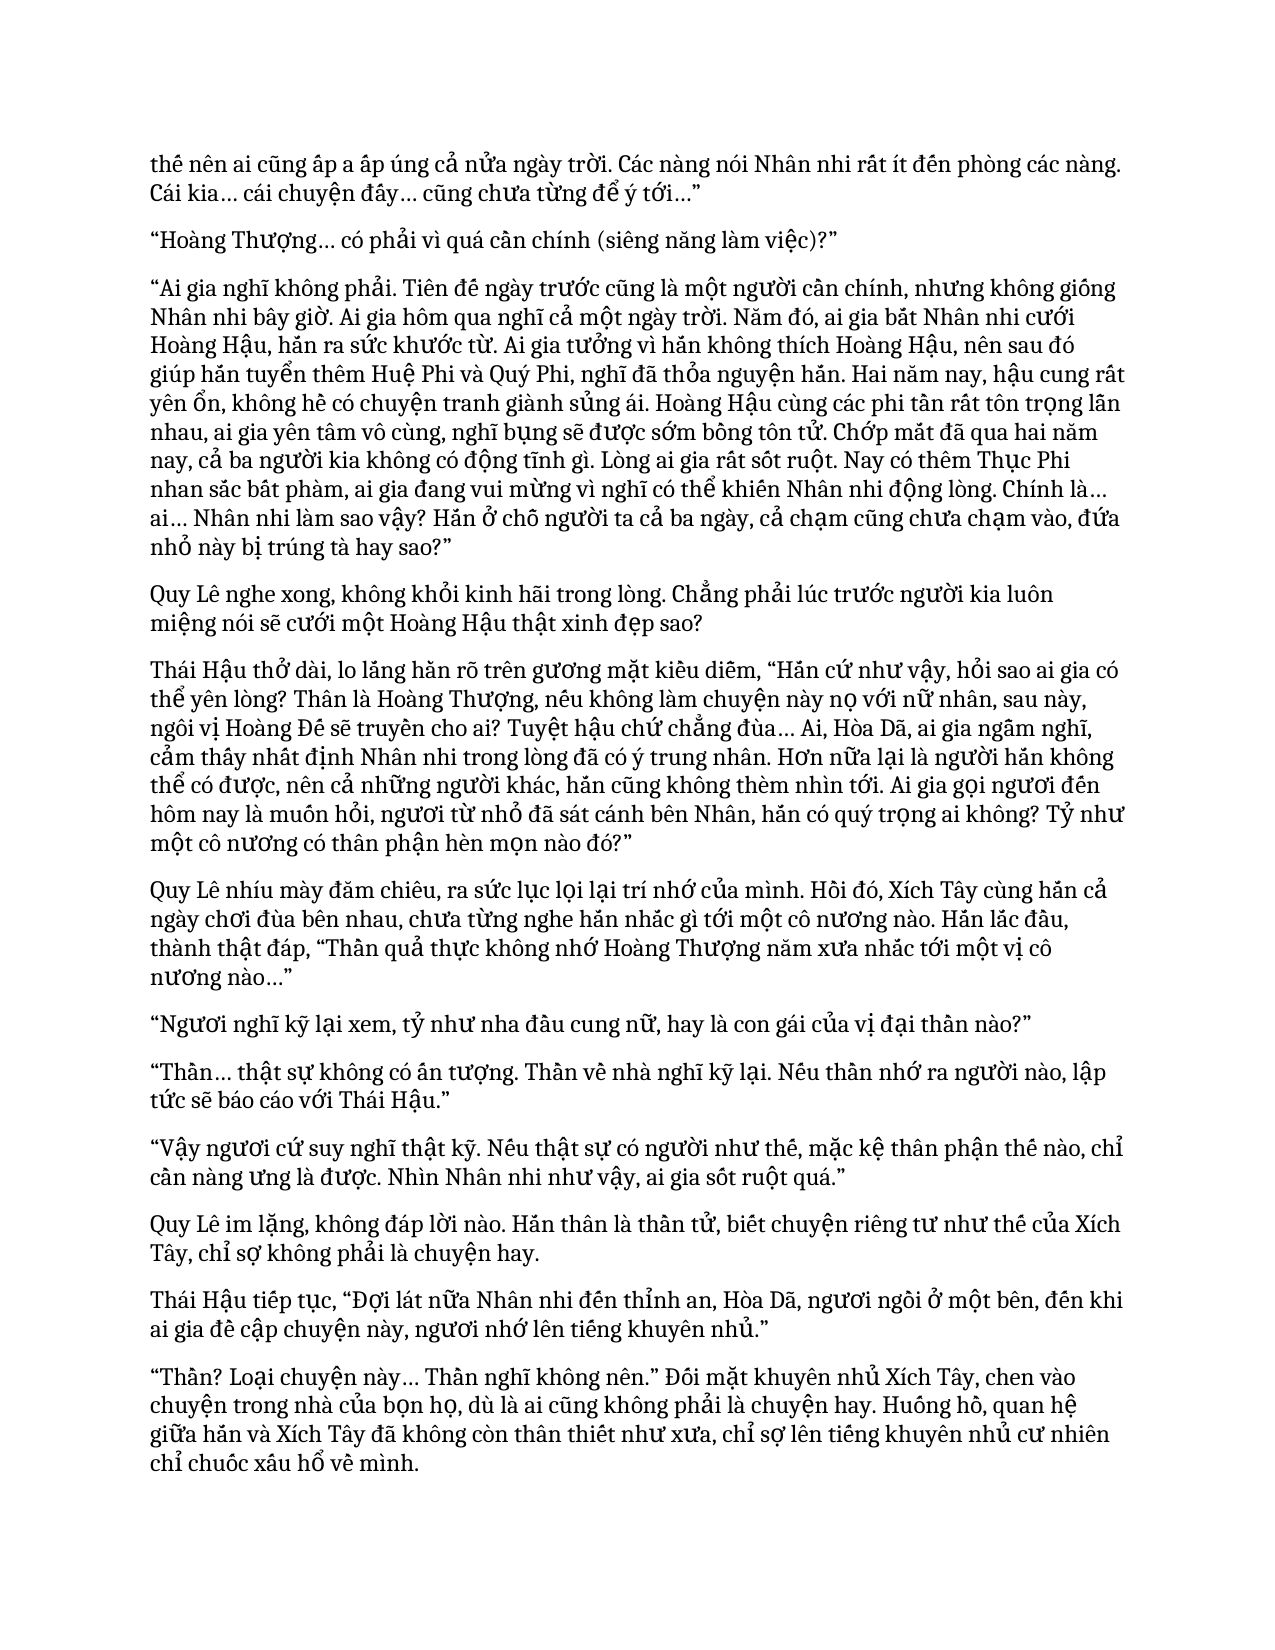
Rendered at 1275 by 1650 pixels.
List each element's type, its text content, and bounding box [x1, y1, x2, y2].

text “Thần… thật sự không có ấn tượng. Thần về nhà nghĩ kỹ lại. Nếu thần nhớ ra người nào, lập tức sẽ báo cáo với Thái Hậu.” [150, 1057, 1125, 1115]
text “Ai gia nghĩ không phải. Tiên đế ngày trước cũng là một người cần chính, nhưng không giống Nhân nhi bây giờ. Ai gia hôm qua nghĩ cả một ngày trời. Năm đó, ai gia bắt Nhân nhi cưới Hoàng Hậu, hắn ra sức khước từ. Ai gia tưởng vì hắn không thích Hoàng Hậu, nên sau đó giúp hắn tuyển thêm Huệ Phi và Quý Phi, nghĩ đã thỏa nguyện hắn. Hai năm nay, hậu cung rất yên ổn, không hề có chuyện tranh giành sủng ái. Hoàng Hậu cùng các phi tần rất tôn trọng lẫn nhau, ai gia yên tâm vô cùng, nghĩ bụng sẽ được sớm bồng tôn tử. Chớp mắt đã qua hai năm nay, cả ba người kia không có động tĩnh gì. Lòng ai gia rất sốt ruột. Nay có thêm Thục Phi nhan sắc bất phàm, ai gia đang vui mừng vì nghĩ có thể khiến Nhân nhi động lòng. Chính là… ai… Nhân nhi làm sao vậy? Hắn ở chỗ người ta cả ba ngày, cả chạm cũng chưa chạm vào, đứa nhỏ này bị trúng tà hay sao?” [150, 274, 1125, 561]
text Quy Lê nhíu mày đăm chiêu, ra sức lục lọi lại trí nhớ của mình. Hồi đó, Xích Tây cùng hắn cả ngày chơi đùa bên nhau, chưa từng nghe hắn nhắc gì tới một cô nương nào. Hắn lắc đầu, thành thật đáp, “Thần quả thực không nhớ Hoàng Thượng năm xưa nhắc tới một vị cô nương nào…” [150, 876, 1125, 991]
text Quy Lê im lặng, không đáp lời nào. Hắn thân là thần tử, biết chuyện riêng tư như thế của Xích Tây, chỉ sợ không phải là chuyện hay. [150, 1210, 1125, 1267]
text “Thần? Loại chuyện này… Thần nghĩ không nên.” Đối mặt khuyên nhủ Xích Tây, chen vào chuyện trong nhà của bọn họ, dù là ai cũng không phải là chuyện hay. Huống hồ, quan hệ giữa hắn và Xích Tây đã không còn thân thiết như xưa, chỉ sợ lên tiếng khuyên nhủ cư nhiên chỉ chuốc xấu hổ về mình. [150, 1362, 1125, 1477]
text “Hoàng Thượng… có phải vì quá cần chính (siêng năng làm việc)?” [150, 226, 1125, 255]
text “Ngươi nghĩ kỹ lại xem, tỷ như nha đầu cung nữ, hay là con gái của vị đại thần nào?” [150, 1010, 1125, 1039]
text Thái Hậu tiếp tục, “Đợi lát nữa Nhân nhi đến thỉnh an, Hòa Dã, ngươi ngồi ở một bên, đến khi ai gia đề cập chuyện này, ngươi nhớ lên tiếng khuyên nhủ.” [150, 1286, 1125, 1344]
text Quy Lê nghe xong, không khỏi kinh hãi trong lòng. Chẳng phải lúc trước người kia luôn miệng nói sẽ cưới một Hoàng Hậu thật xinh đẹp sao? [150, 580, 1125, 637]
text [150, 150, 1125, 207]
text “Vậy ngươi cứ suy nghĩ thật kỹ. Nếu thật sự có người như thế, mặc kệ thân phận thế nào, chỉ cần nàng ưng là được. Nhìn Nhân nhi như vậy, ai gia sốt ruột quá.” [150, 1134, 1125, 1191]
text Thái Hậu thở dài, lo lắng hằn rõ trên gương mặt kiều diễm, “Hắn cứ như vậy, hỏi sao ai gia có thể yên lòng? Thân là Hoàng Thượng, nếu không làm chuyện này nọ với nữ nhân, sau này, ngôi vị Hoàng Đế sẽ truyền cho ai? Tuyệt hậu chứ chẳng đùa… Ai, Hòa Dã, ai gia ngẫm nghĩ, cảm thấy nhất định Nhân nhi trong lòng đã có ý trung nhân. Hơn nữa lại là người hắn không thể có được, nên cả những người khác, hắn cũng không thèm nhìn tới. Ai gia gọi ngươi đến hôm nay là muốn hỏi, ngươi từ nhỏ đã sát cánh bên Nhân, hắn có quý trọng ai không? Tỷ như một cô nương có thân phận hèn mọn nào đó?” [150, 656, 1125, 857]
